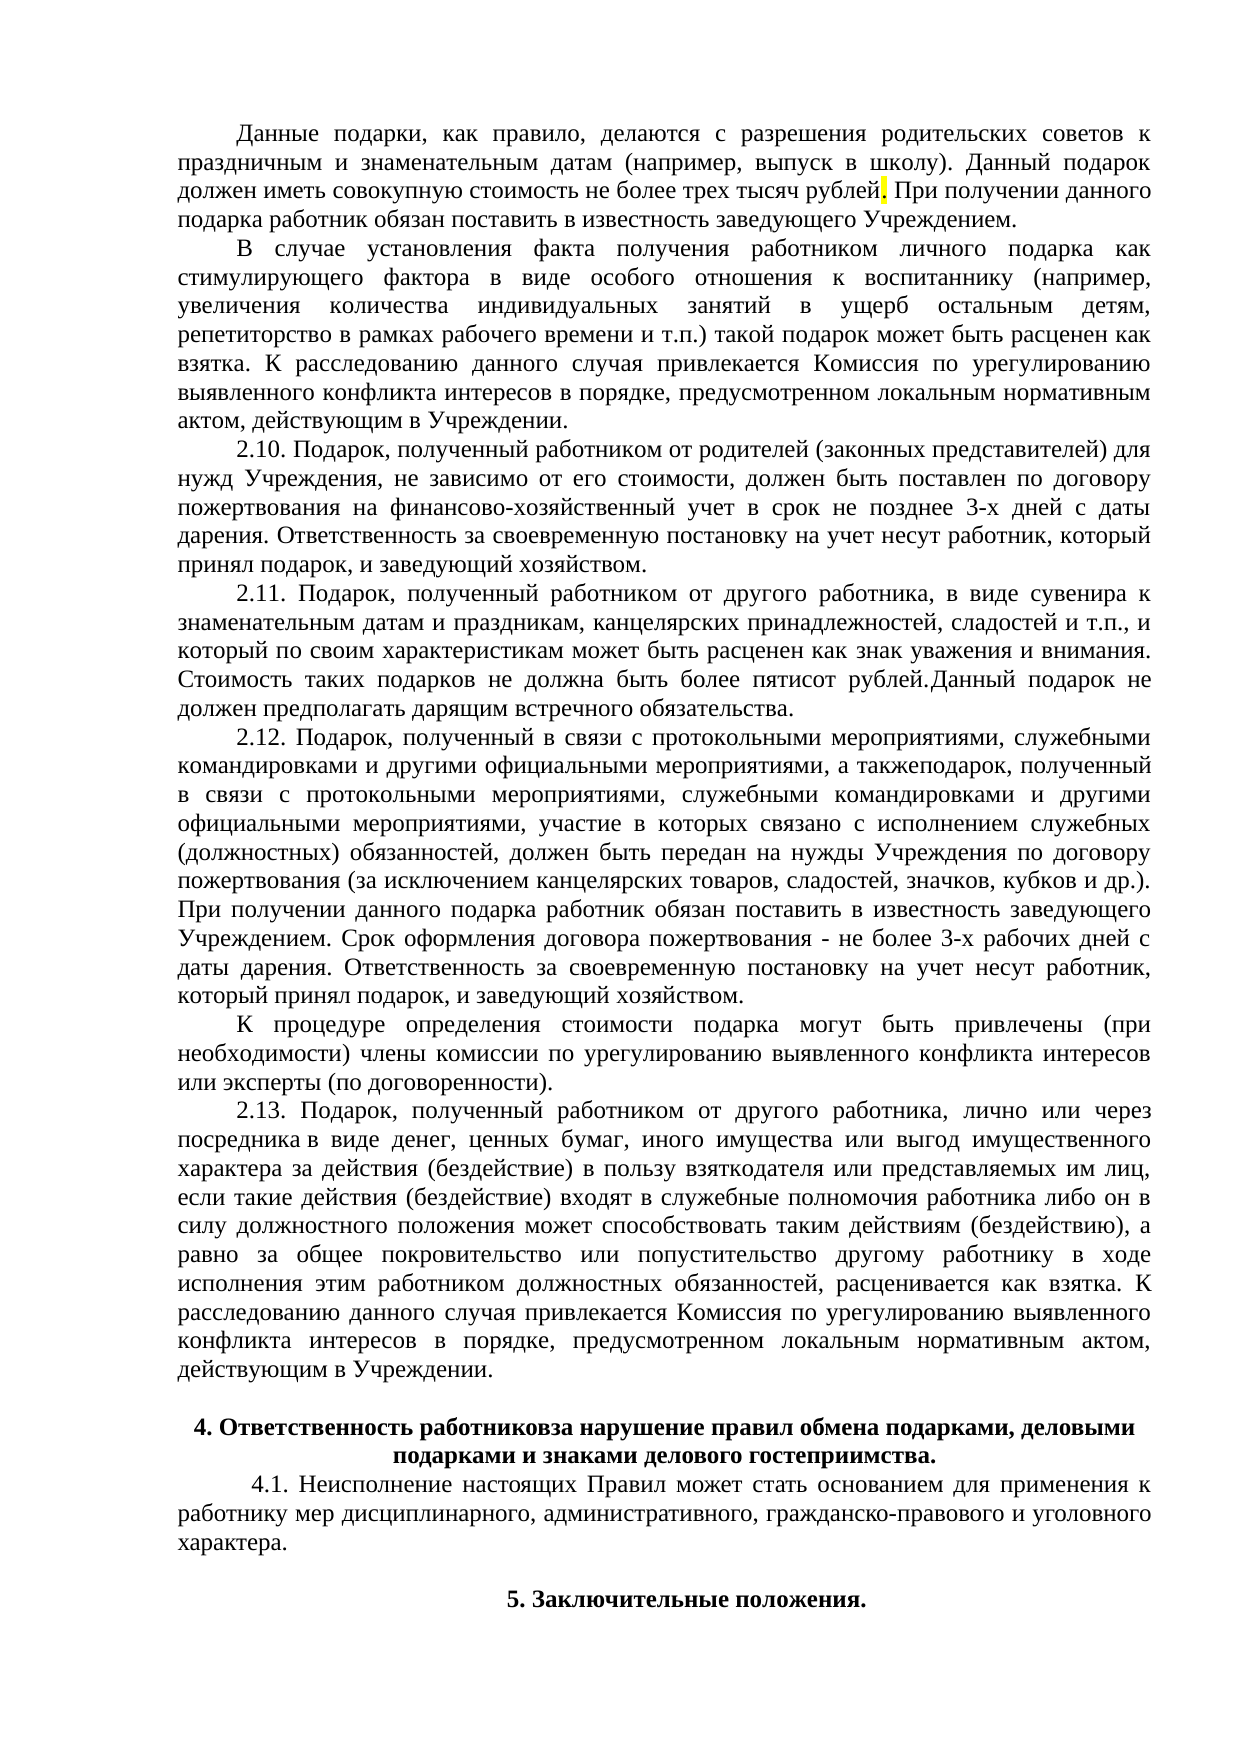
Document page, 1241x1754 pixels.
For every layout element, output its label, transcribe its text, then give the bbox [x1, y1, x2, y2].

text 2.13. Подарок, полученный работником от другого работника, лично или через посредника в виде денег, ценных бумаг, иного имущества или выгод имущественного характера за действия (бездействие) в пользу взяткодателя или представляемых им лиц, если такие действия (бездействие) входят в служебные полномочия работника либо он в силу должностного положения может способствовать таким действиям (бездействию), а равно за общее покровительство или попустительство другому работнику в ходе исполнения этим работником должностных обязанностей, расценивается как взятка. К расследованию данного случая привлекается Комиссия по урегулированию выявленного конфликта интересов в порядке, предусмотренном локальным нормативным актом, действующим в Учреждении. [177, 1268, 1152, 1383]
text 2.11. Подарок, полученный работником от другого работника, в виде сувенира к знаменательным датам и праздникам, канцелярских принадлежностей, сладостей и т.п., и который по своим характеристикам может быть расценен как знак уважения и внимания. Стоимость таких подарков не должна быть более пятисот рублей.Данный подарок не должен предполагать дарящим встречного обязательства. [177, 578, 1152, 722]
text В случае установления факта получения работником личного подарка как стимулирующего фактора в виде особого отношения к воспитаннику (например, увеличения количества индивидуальных занятий в ущерб остальным детям, репетиторство в рамках рабочего времени и т.п.) такой подарок может быть расценен как взятка. К расследованию данного случая привлекается Комиссия по урегулированию выявленного конфликта интересов в порядке, предусмотренном локальным нормативным актом, действующим в Учреждении. [177, 233, 1152, 434]
text 5. Заключительные положения. [177, 1584, 1152, 1613]
text К процедуре определения стоимости подарка могут быть привлечены (при необходимости) члены комиссии по урегулированию выявленного конфликта интересов или эксперты (по договоренности). [177, 1009, 1152, 1096]
text 2.10. Подарок, полученный работником от родителей (законных представителей) для нужд Учреждения, не зависимо от его стоимости, должен быть поставлен по договору пожертвования на финансово-хозяйственный учет в срок не позднее 3-х дней с даты дарения. Ответственность за своевременную постановку на учет несут работник, который принял подарок, и заведующий хозяйством. [177, 434, 1152, 578]
text 4.1. Неисполнение настоящих Правил может стать основанием для применения к работнику мер дисциплинарного, административного, гражданско-правового и уголовного характера. [177, 1469, 1152, 1556]
text Данные подарки, как правило, делаются с разрешения родительских советов к праздничным и знаменательным датам (например, выпуск в школу). Данный подарок должен иметь совокупную стоимость не более трех тысяч рублей. При получении данного подарка работник обязан поставить в известность заведующего Учреждением. [177, 118, 1152, 233]
text 2.12. Подарок, полученный в связи с протокольными мероприятиями, служебными командировками и другими официальными мероприятиями, а такжеподарок, полученный в связи с протокольными мероприятиями, служебными командировками и другими официальными мероприятиями, участие в которых связано с исполнением служебных (должностных) обязанностей, должен быть передан на нужды Учреждения по договору пожертвования (за исключением канцелярских товаров, сладостей, значков, кубков и др.). При получении данного подарка работник обязан поставить в известность заведующего Учреждением. Срок оформления договора пожертвования - не более 3-х рабочих дней с даты дарения. Ответственность за своевременную постановку на учет несут работник, который принял подарок, и заведующий хозяйством. [177, 722, 1152, 1009]
text 4. Ответственность работниковза нарушение правил обмена подарками, деловыми подарками и знаками делового гостеприимства. [177, 1412, 1152, 1469]
